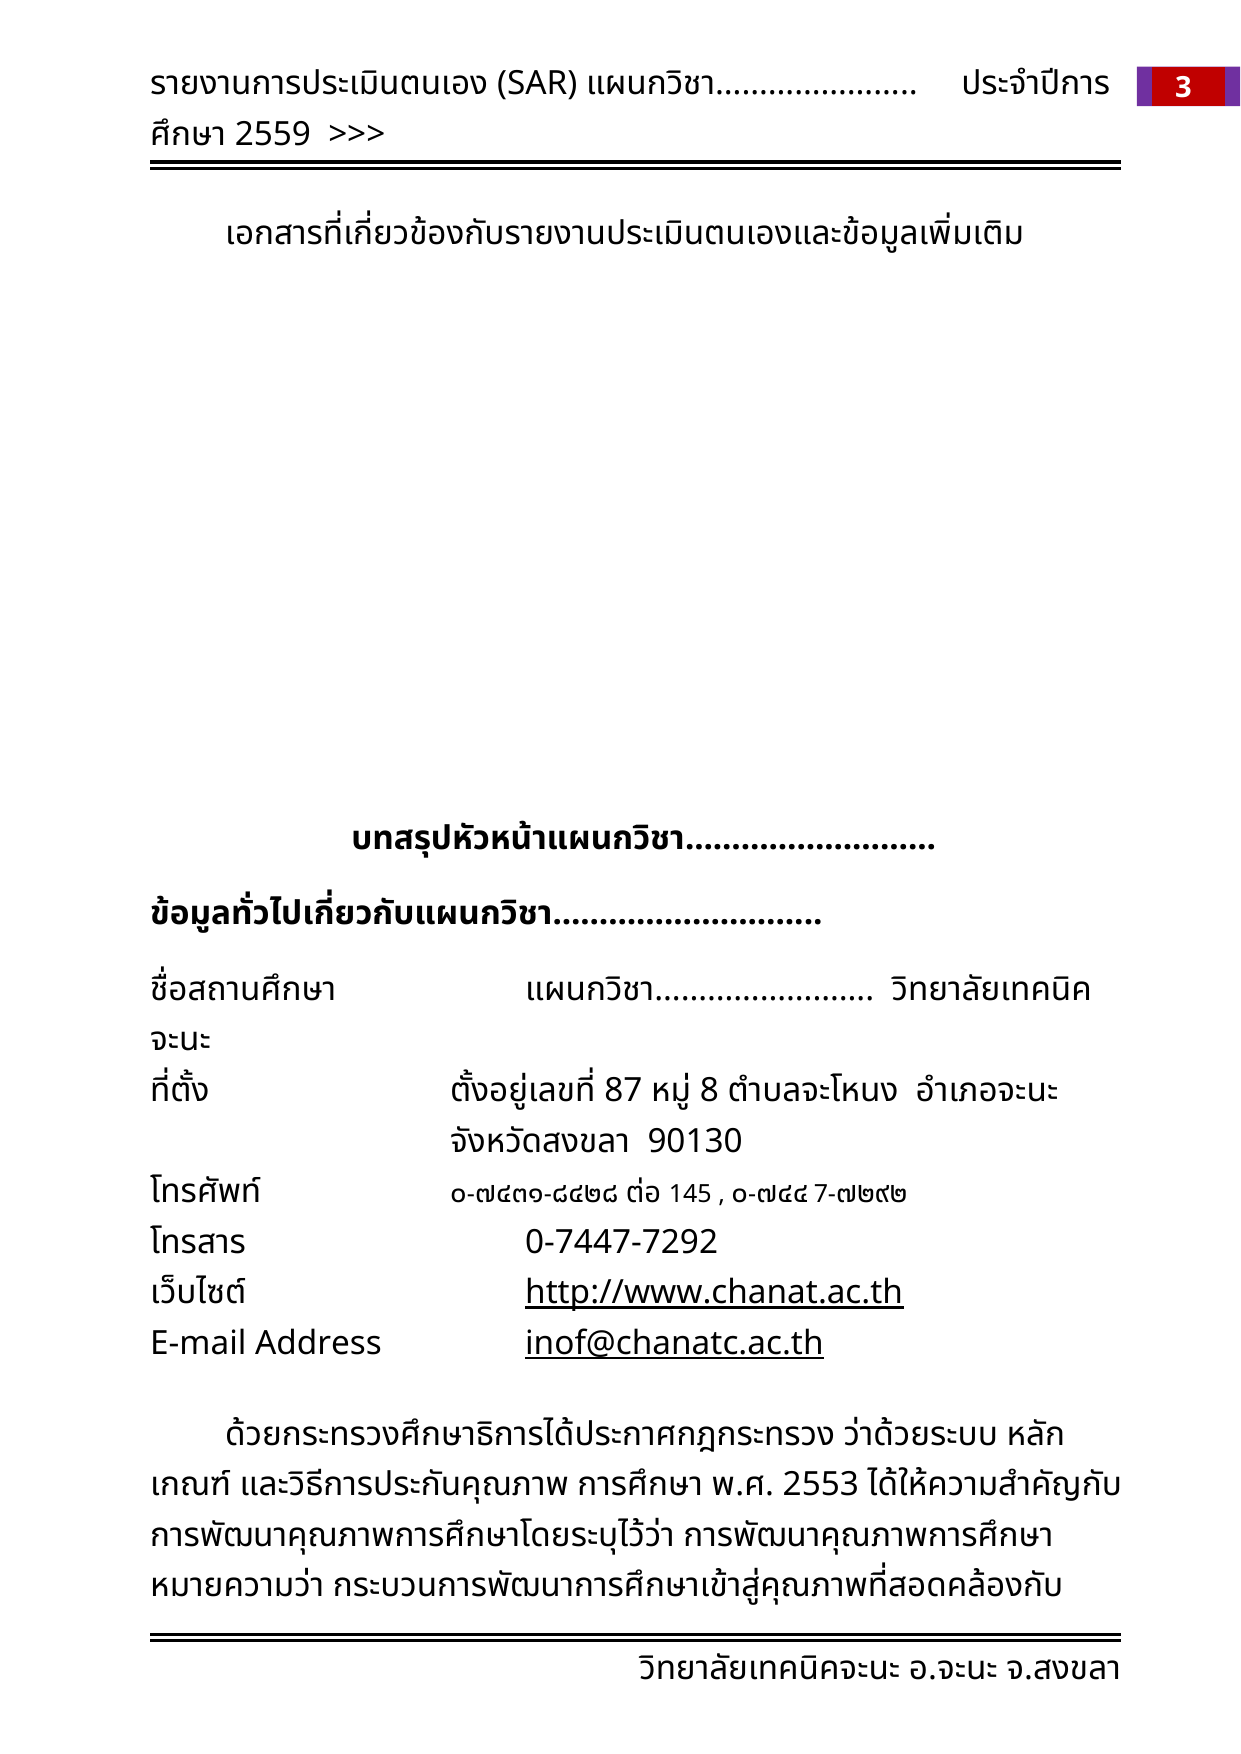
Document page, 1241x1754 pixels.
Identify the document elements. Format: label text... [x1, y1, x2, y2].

text ชื่อสถานศึกษา แผนกวิชา……………………. วิทยาลัยเทคนิคจะนะ [150, 965, 1137, 1066]
text ข้อมูลทั่วไปเกี่ยวกับแผนกวิชา……………………….. [150, 889, 1137, 940]
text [150, 1409, 1137, 1611]
text เว็บไซต์ http:// [150, 1268, 1137, 1319]
text โทรศัพท์ ๐-๗๔๓๑-๘๔๒๘ ต่อ 145 , ๐-๗๔๔7-๗๒๙๒ [150, 1167, 1137, 1217]
text บทสรุปหัวหน้าแผนกวิชา……………………… [150, 814, 1137, 864]
text เอกสารที่เกี่ยวข้องกับรายงานประเมินตนเองและข้อมูลเพิ่มเติม [150, 209, 1137, 259]
text E-mail Address inof@chanatc.ac.th [150, 1319, 1137, 1364]
text ที่ตั้ง ตั้งอยู่เลขที่ 87 หมู่ 8 ตำบลจะโหนง อำเภอจะนะ จังหวัดสงขลา 90130 [150, 1066, 1137, 1167]
text โทรสาร 0-7447-7292 [150, 1217, 1137, 1268]
